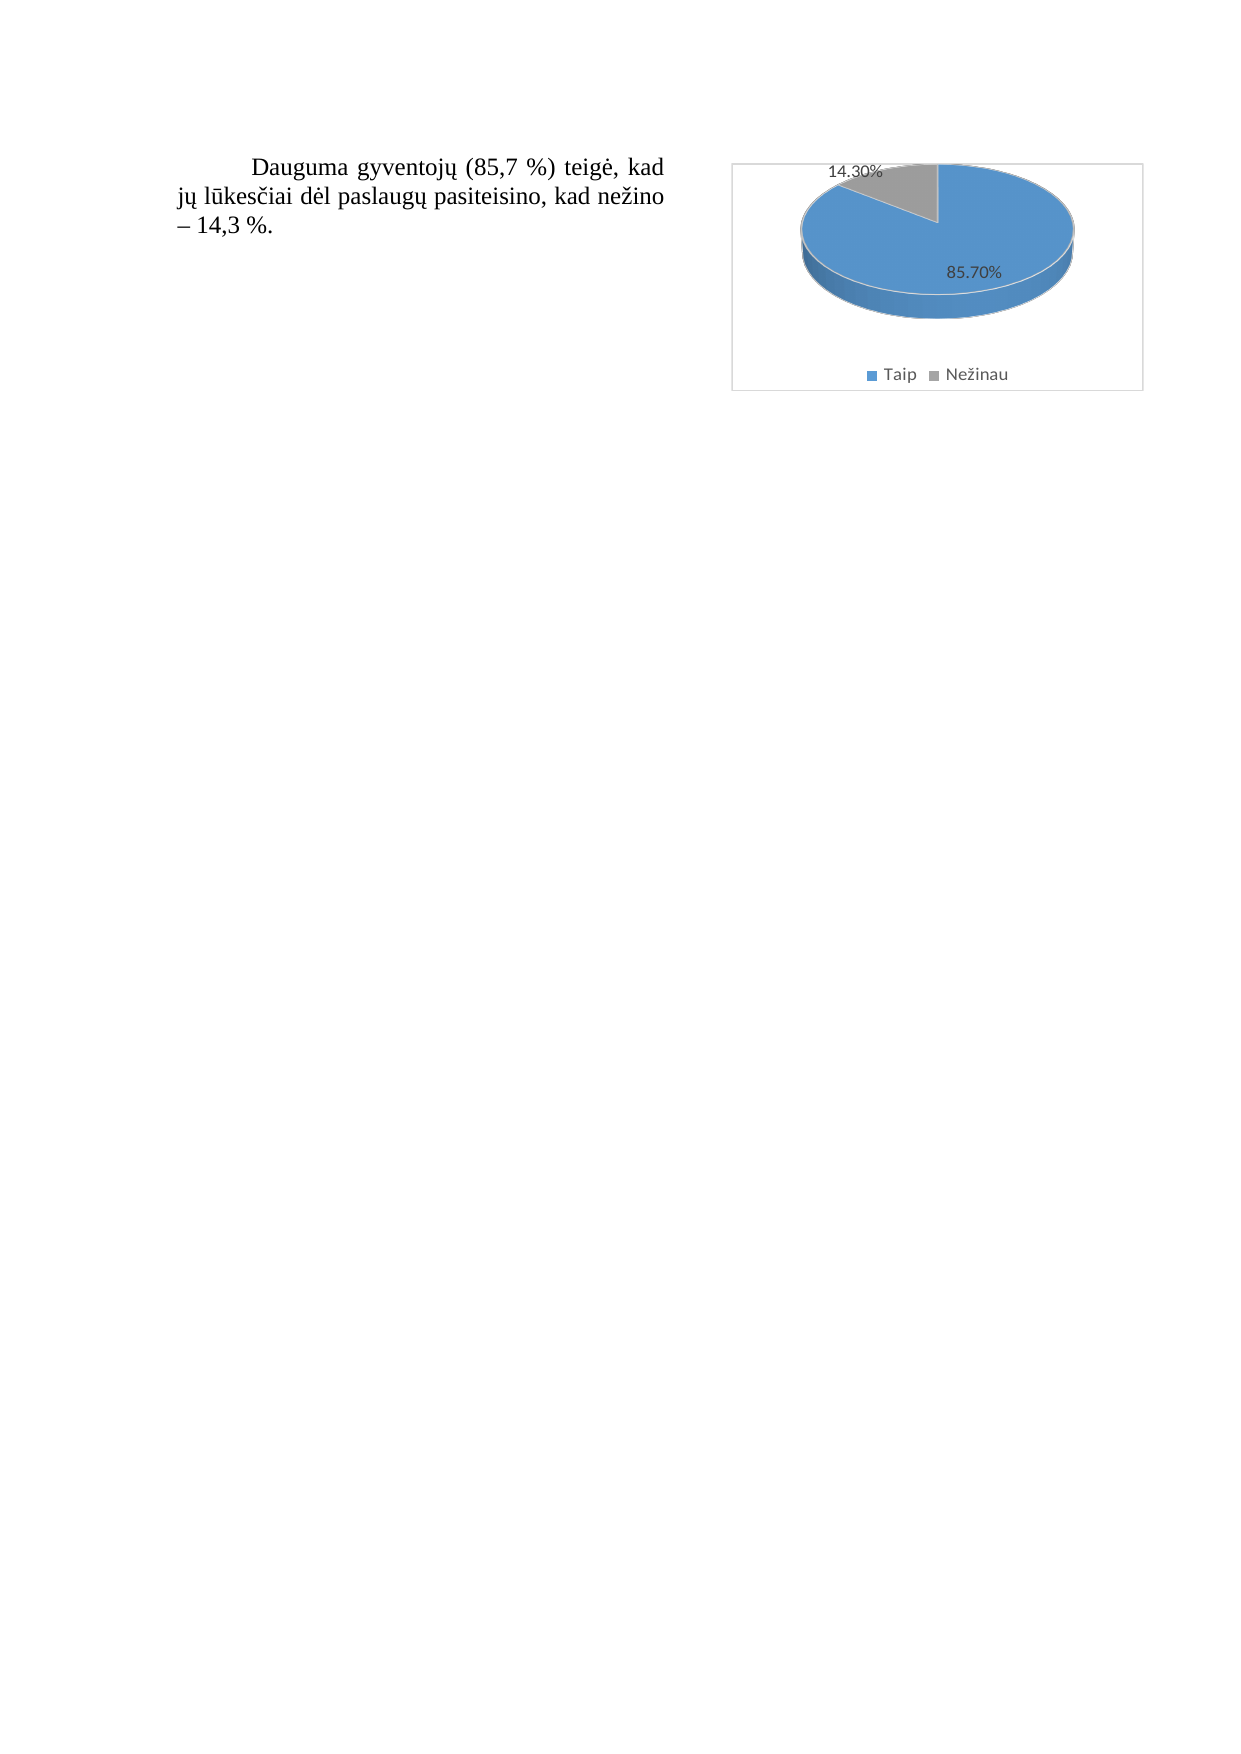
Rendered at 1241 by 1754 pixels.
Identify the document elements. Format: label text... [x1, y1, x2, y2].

text Dauguma gyventojų (85,7 %) teigė, kad jų lūkesčiai dėl paslaugų pasiteisino, kad nežino – 14,3 %. [177, 152, 664, 238]
